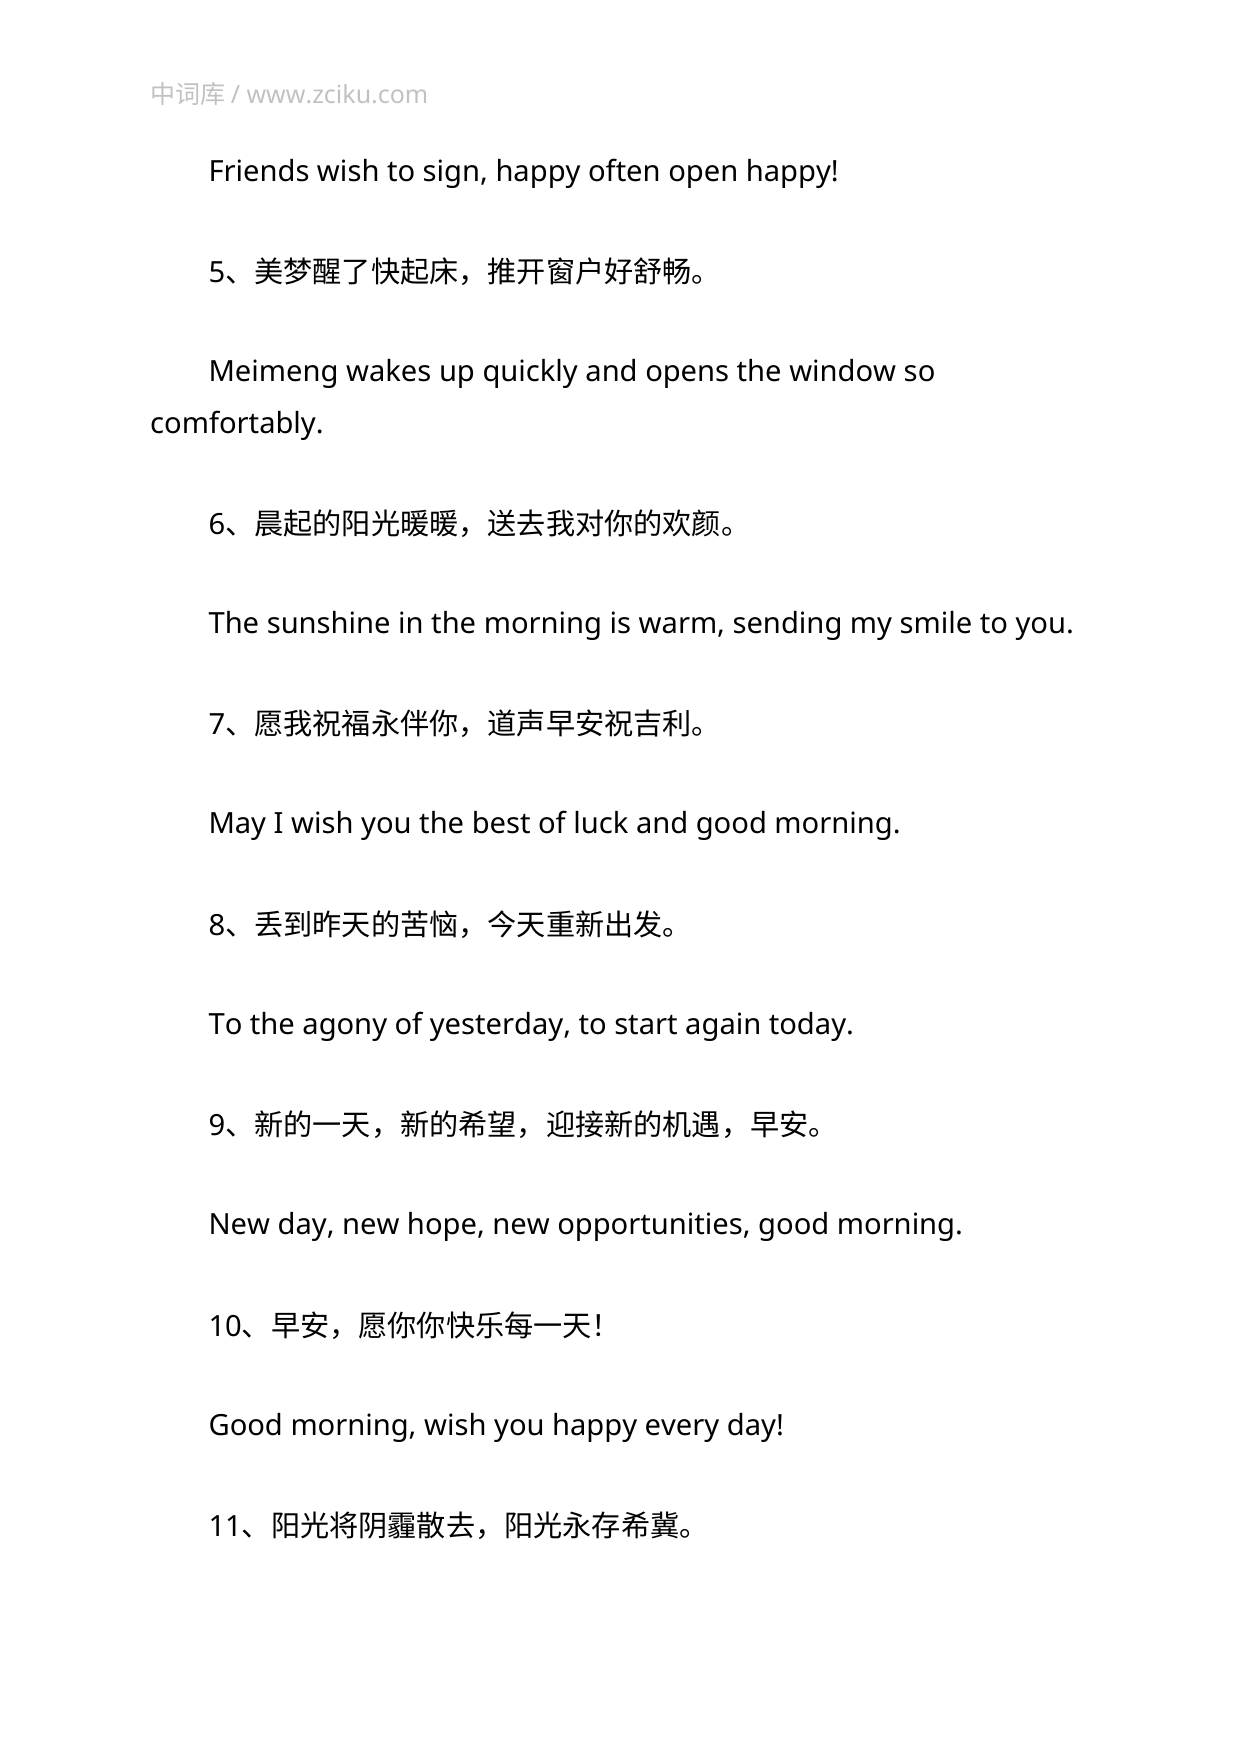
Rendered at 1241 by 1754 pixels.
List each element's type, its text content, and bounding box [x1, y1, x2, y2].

text 11、阳光将阴霾散去，阳光永存希冀。 [150, 1502, 1090, 1545]
text Good morning, wish you happy every day! [150, 1404, 1090, 1444]
text May I wish you the best of luck and good morning. [150, 803, 1090, 842]
text To the agony of yesterday, to start again today. [150, 1003, 1090, 1043]
text New day, new hope, new opportunities, good morning. [150, 1204, 1090, 1243]
text 6、晨起的阳光暖暖，送去我对你的欢颜。 [150, 500, 1090, 543]
text 5、美梦醒了快起床，推开窗户好舒畅。 [150, 248, 1090, 291]
text Meimeng wakes up quickly and opens the window so comfortably. [150, 350, 1090, 442]
text 9、新的一天，新的希望，迎接新的机遇，早安。 [150, 1102, 1090, 1144]
text 7、愿我祝福永伴你，道声早安祝吉利。 [150, 701, 1090, 743]
text Friends wish to sign, happy often open happy! [150, 150, 1090, 190]
text The sunshine in the morning is warm, sending my smile to you. [150, 602, 1090, 642]
text 8、丢到昨天的苦恼，今天重新出发。 [150, 901, 1090, 944]
text 10、早安，愿你你快乐每一天！ [150, 1302, 1090, 1344]
